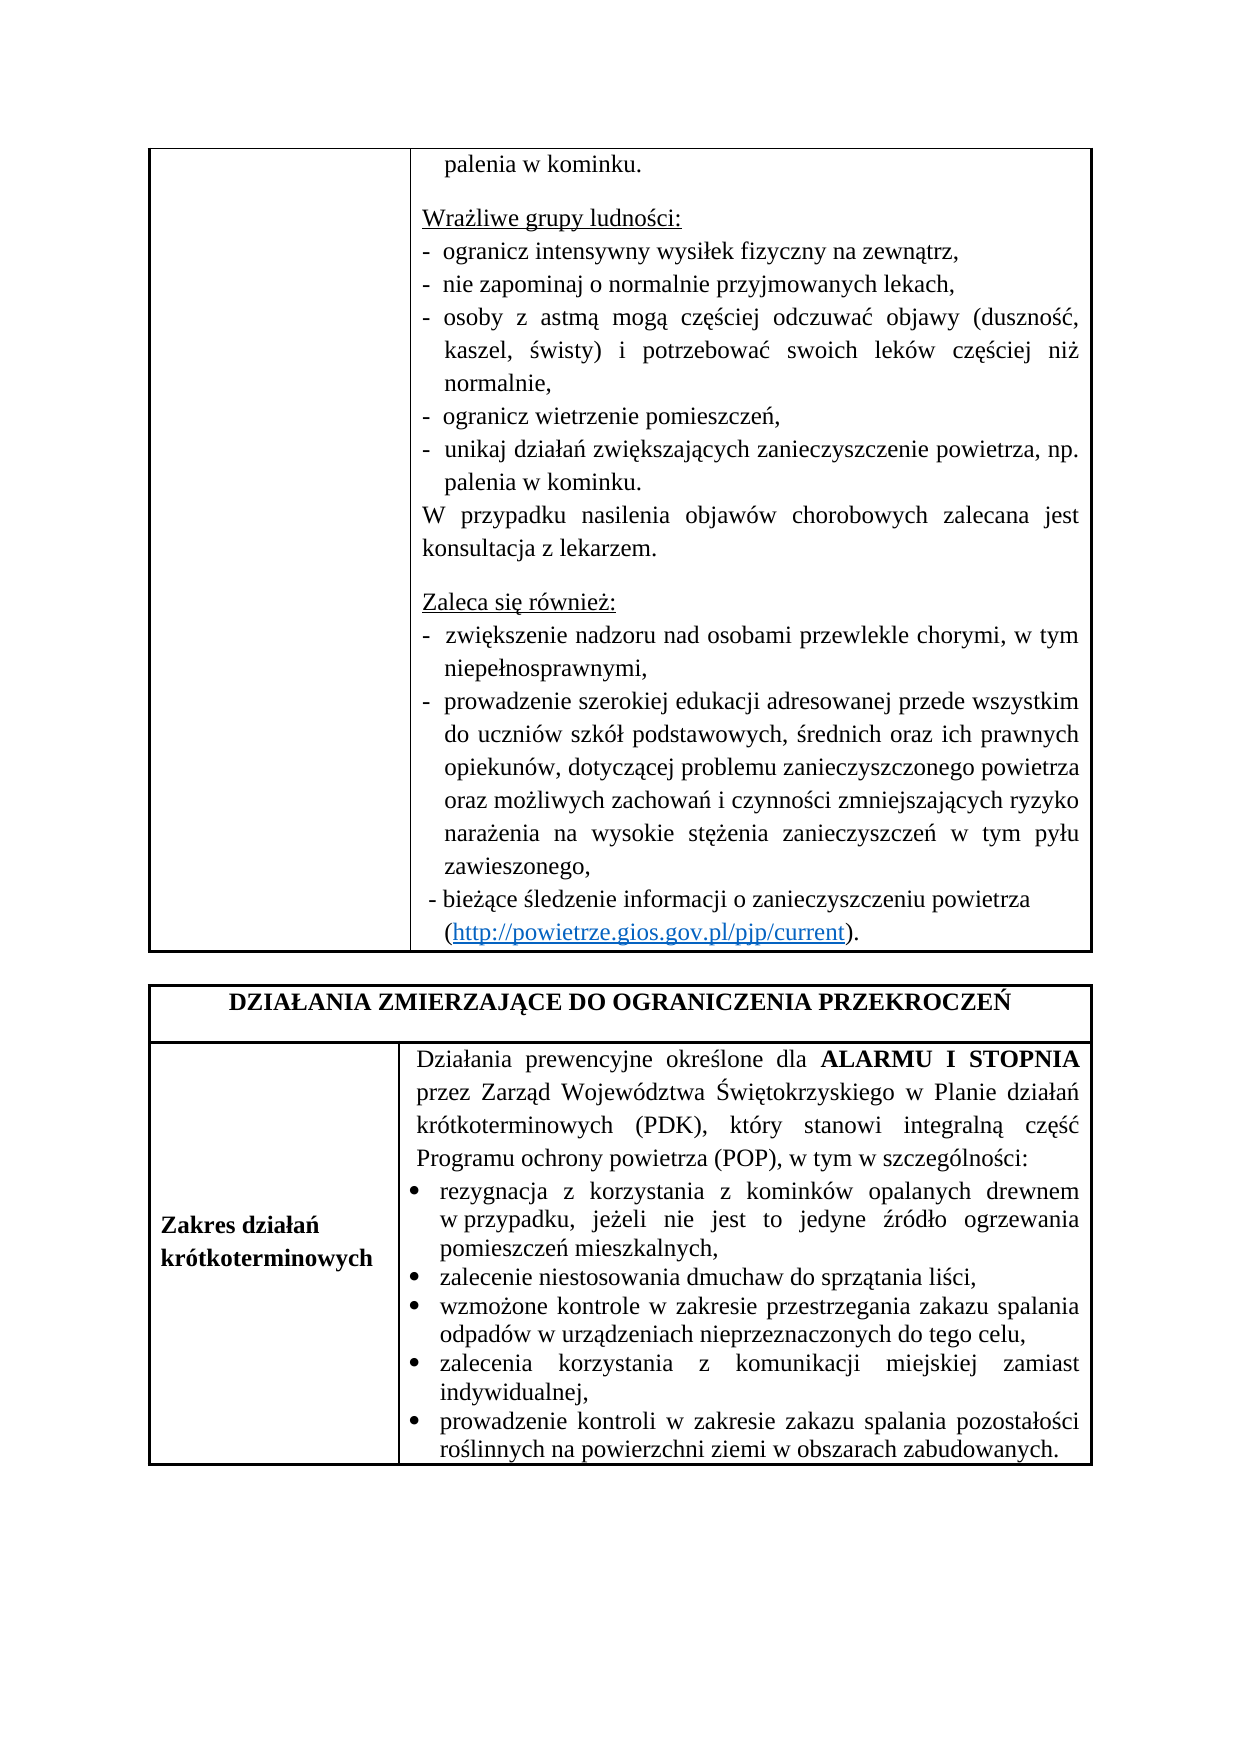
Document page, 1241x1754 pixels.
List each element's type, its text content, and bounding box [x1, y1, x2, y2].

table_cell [411, 149, 1090, 950]
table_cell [151, 149, 410, 950]
table_cell Zakres działań krótkoterminowych [151, 1044, 398, 1463]
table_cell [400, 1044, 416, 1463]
table_header DZIAŁANIA ZMIERZAJĄCE DO OGRANICZENIA PRZEKROCZEŃ [151, 987, 1090, 1041]
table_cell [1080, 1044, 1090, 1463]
